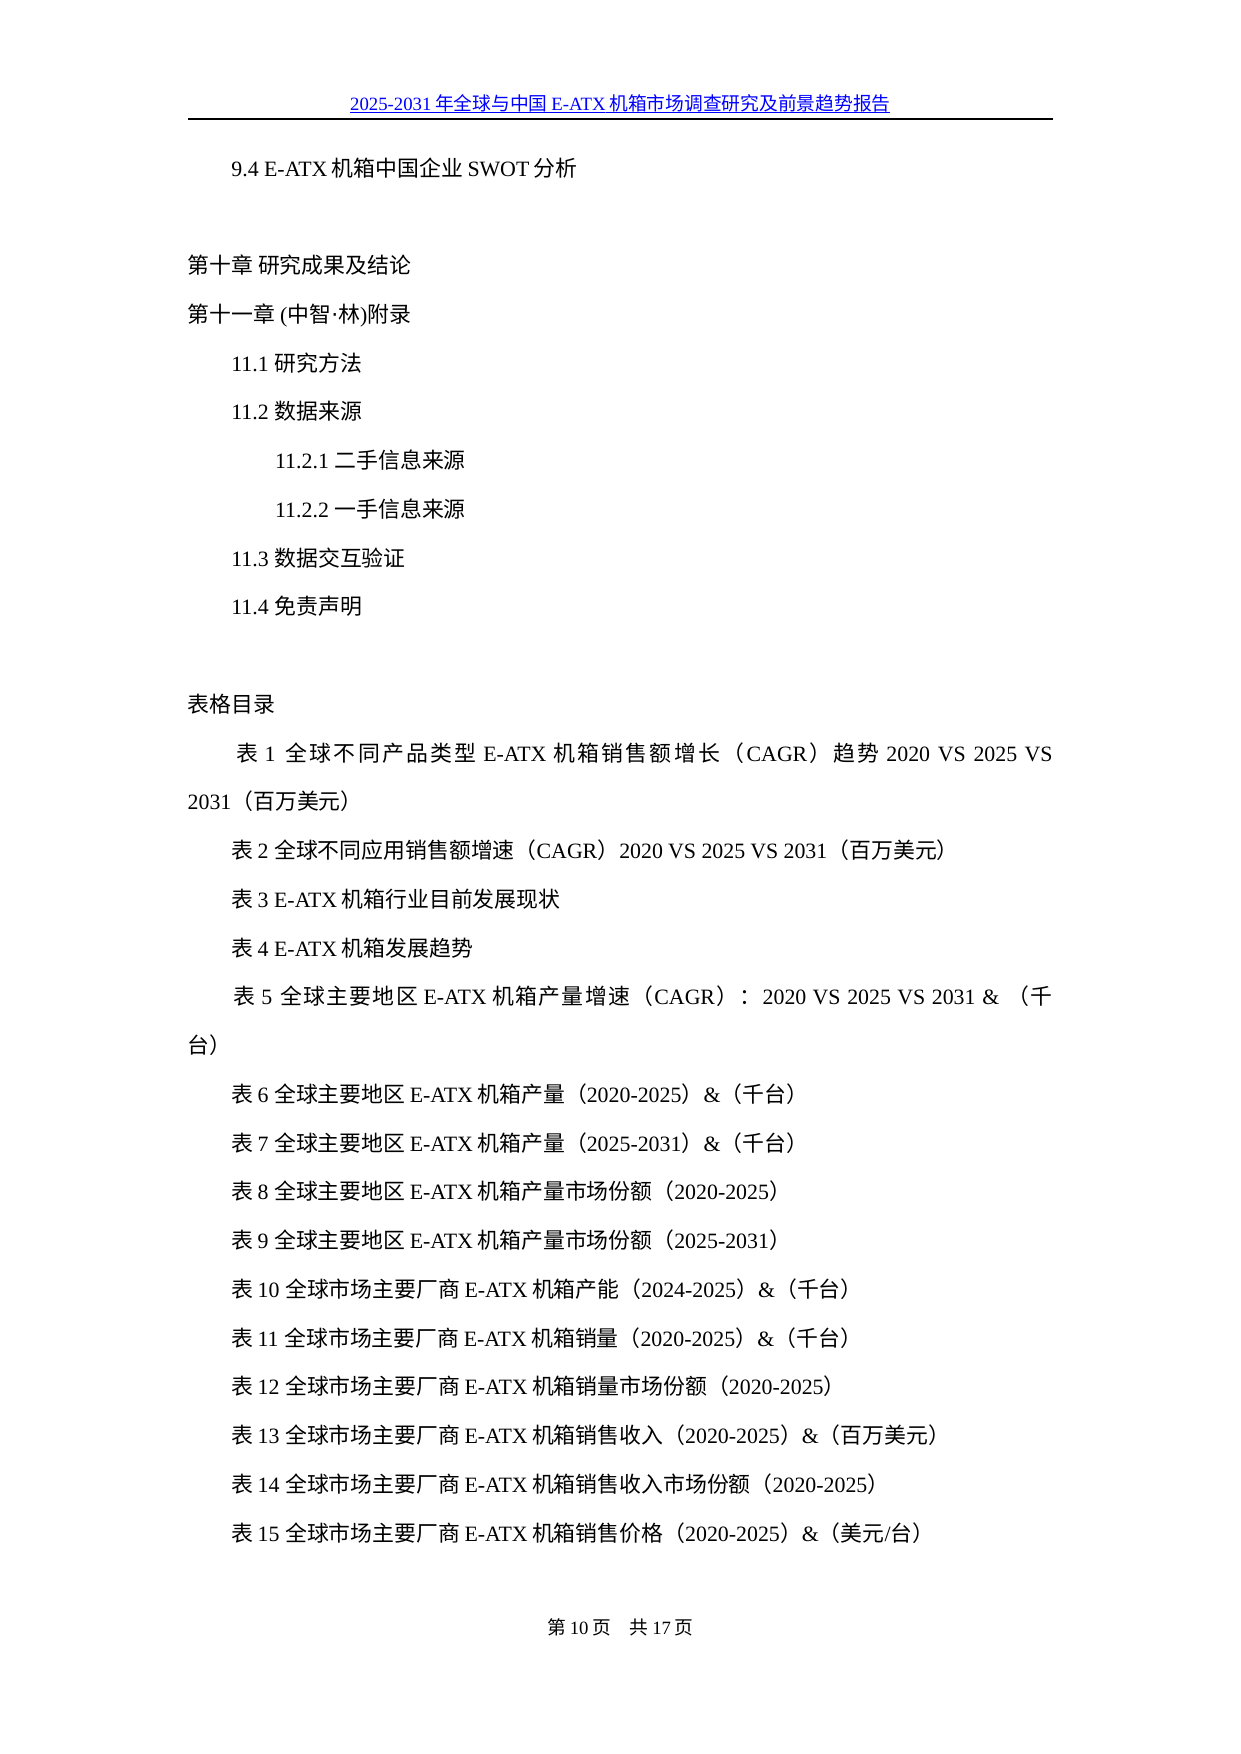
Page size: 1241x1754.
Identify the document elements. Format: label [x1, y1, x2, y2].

text [187, 150, 1053, 1548]
